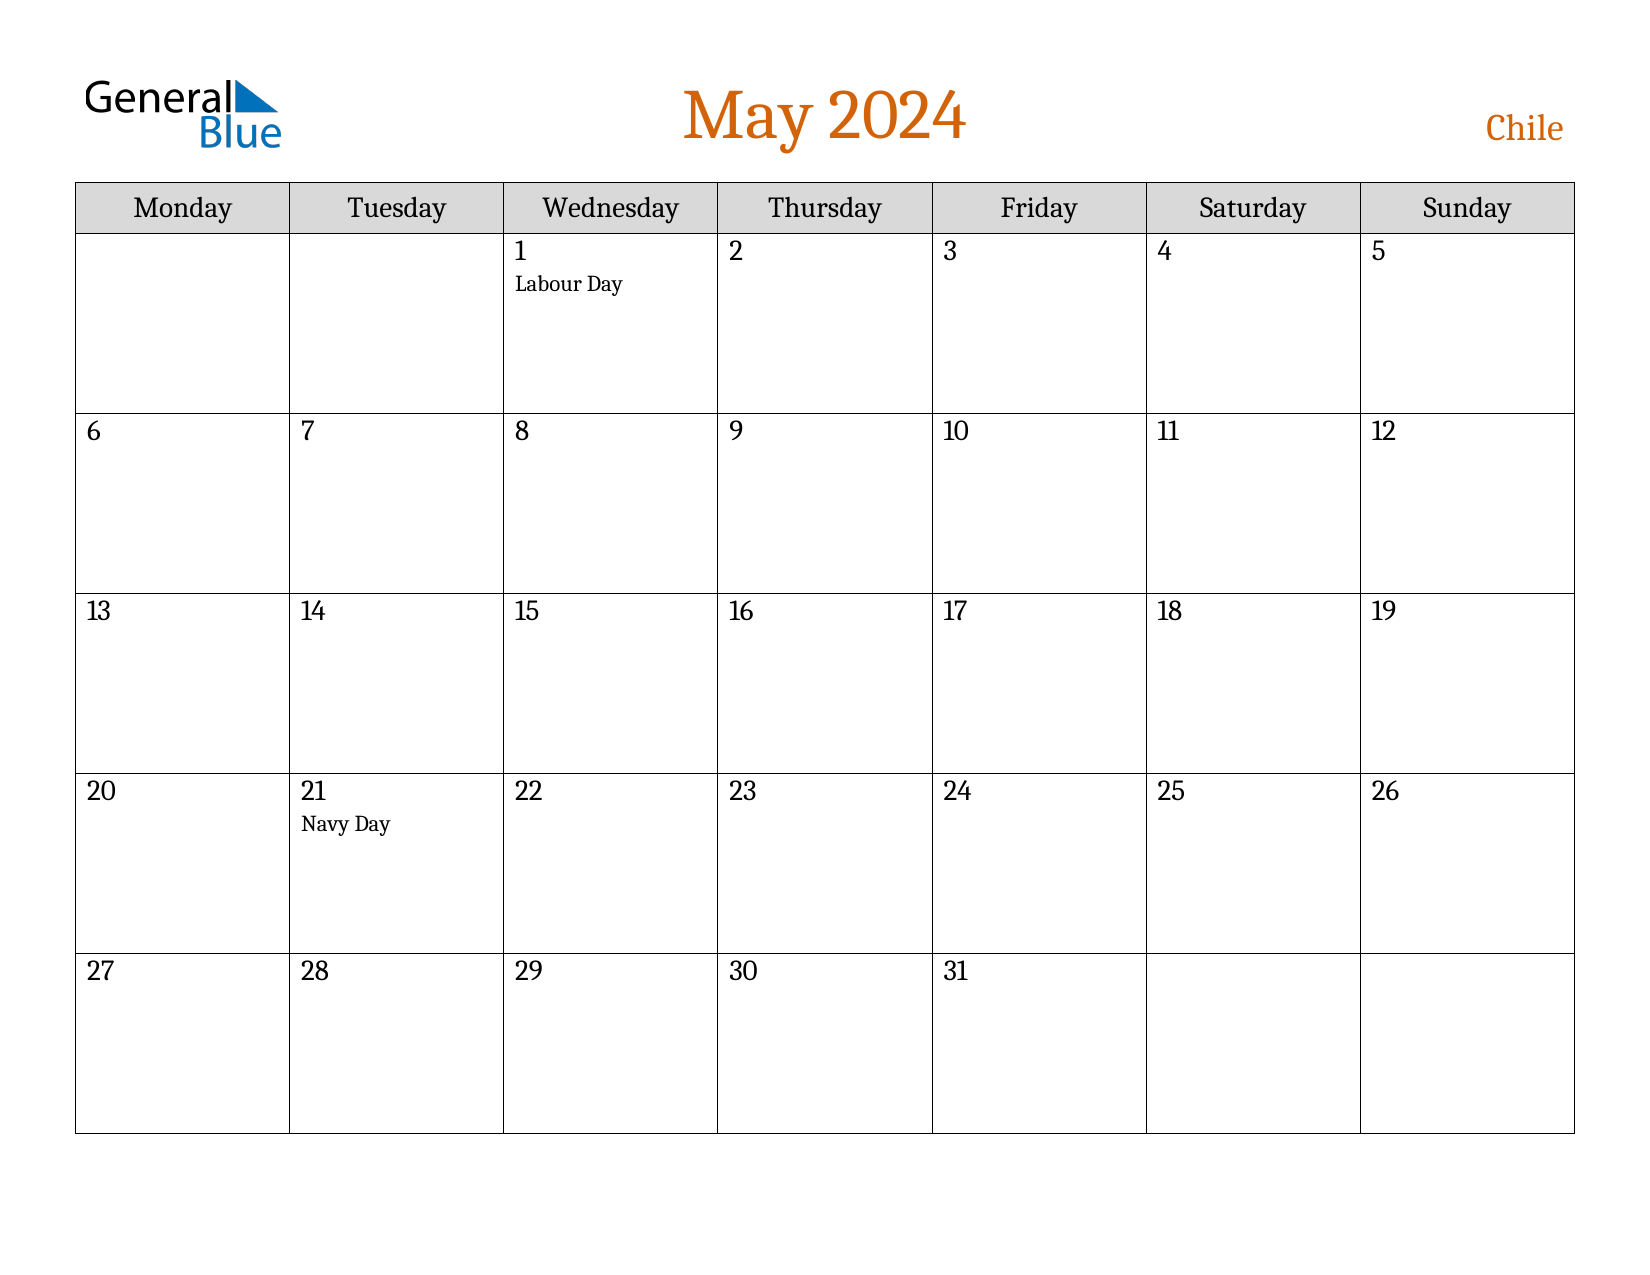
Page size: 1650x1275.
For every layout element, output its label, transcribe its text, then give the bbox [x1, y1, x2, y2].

table_cell [504, 810, 717, 953]
table_cell [1147, 630, 1360, 773]
table_cell [1147, 954, 1360, 990]
table_cell [290, 234, 503, 270]
table_cell Tuesday [290, 183, 503, 233]
table_cell 11 [1147, 414, 1360, 450]
table_cell 24 [933, 774, 1146, 810]
table_cell [718, 450, 932, 593]
table_cell [290, 990, 503, 1133]
table_cell [76, 990, 289, 1133]
table_cell 29 [504, 954, 717, 990]
table_cell Wednesday [504, 183, 717, 233]
table_cell 3 [933, 234, 1146, 270]
table_cell [933, 630, 1146, 773]
table_cell [290, 630, 503, 773]
table_cell Saturday [1147, 183, 1360, 233]
table_header May 2024 [504, 75, 1146, 182]
table_cell [1147, 270, 1360, 413]
table_cell [933, 810, 1146, 953]
table_cell [504, 990, 717, 1133]
table_cell 12 [1361, 414, 1574, 450]
table_cell 30 [718, 954, 932, 990]
table_header [76, 75, 503, 182]
table_cell 19 [1361, 594, 1574, 630]
table_cell [933, 270, 1146, 413]
table_cell [933, 450, 1146, 593]
table_cell 15 [504, 594, 717, 630]
table_cell 9 [718, 414, 932, 450]
table_cell [504, 630, 717, 773]
table_cell [718, 990, 932, 1133]
table_cell 1 [504, 234, 717, 270]
table_cell 14 [290, 594, 503, 630]
table_cell [290, 270, 503, 413]
table_cell 16 [718, 594, 932, 630]
table_cell [1361, 630, 1574, 773]
table_cell [76, 270, 289, 413]
table_cell 10 [933, 414, 1146, 450]
table_cell 23 [718, 774, 932, 810]
table_cell 5 [1361, 234, 1574, 270]
table_cell [933, 990, 1146, 1133]
table_cell 17 [933, 594, 1146, 630]
table_cell [1361, 810, 1574, 953]
table_cell 2 [718, 234, 932, 270]
table_cell [76, 630, 289, 773]
table_cell 22 [504, 774, 717, 810]
table_cell [718, 270, 932, 413]
table_cell 28 [290, 954, 503, 990]
table_cell [1361, 270, 1574, 413]
table_cell 31 [933, 954, 1146, 990]
table_cell 4 [1147, 234, 1360, 270]
table_cell Monday [76, 183, 289, 233]
table_cell [1147, 810, 1360, 953]
table_cell 13 [76, 594, 289, 630]
table_cell Thursday [718, 183, 932, 233]
table_cell 7 [290, 414, 503, 450]
table_cell 21 [290, 774, 503, 810]
table_cell [718, 630, 932, 773]
table_cell [76, 810, 289, 953]
table_cell Friday [933, 183, 1146, 233]
table_cell [1361, 954, 1574, 990]
picture [86, 80, 281, 148]
table_cell 25 [1147, 774, 1360, 810]
table_cell [1361, 450, 1574, 593]
table_cell Labour Day [504, 270, 717, 413]
table_cell Navy Day [290, 810, 503, 953]
table_cell [1361, 990, 1574, 1133]
table_cell [76, 450, 289, 593]
table_cell 27 [76, 954, 289, 990]
table_cell 26 [1361, 774, 1574, 810]
table_cell 8 [504, 414, 717, 450]
table_cell 6 [76, 414, 289, 450]
table_cell Sunday [1361, 183, 1574, 233]
table_cell 18 [1147, 594, 1360, 630]
table_cell [504, 450, 717, 593]
table_cell [718, 810, 932, 953]
table_cell [76, 234, 289, 270]
table_cell [290, 450, 503, 593]
table_cell [1147, 990, 1360, 1133]
table_cell 20 [76, 774, 289, 810]
table_header Chile [1146, 75, 1574, 182]
table_cell [1147, 450, 1360, 593]
